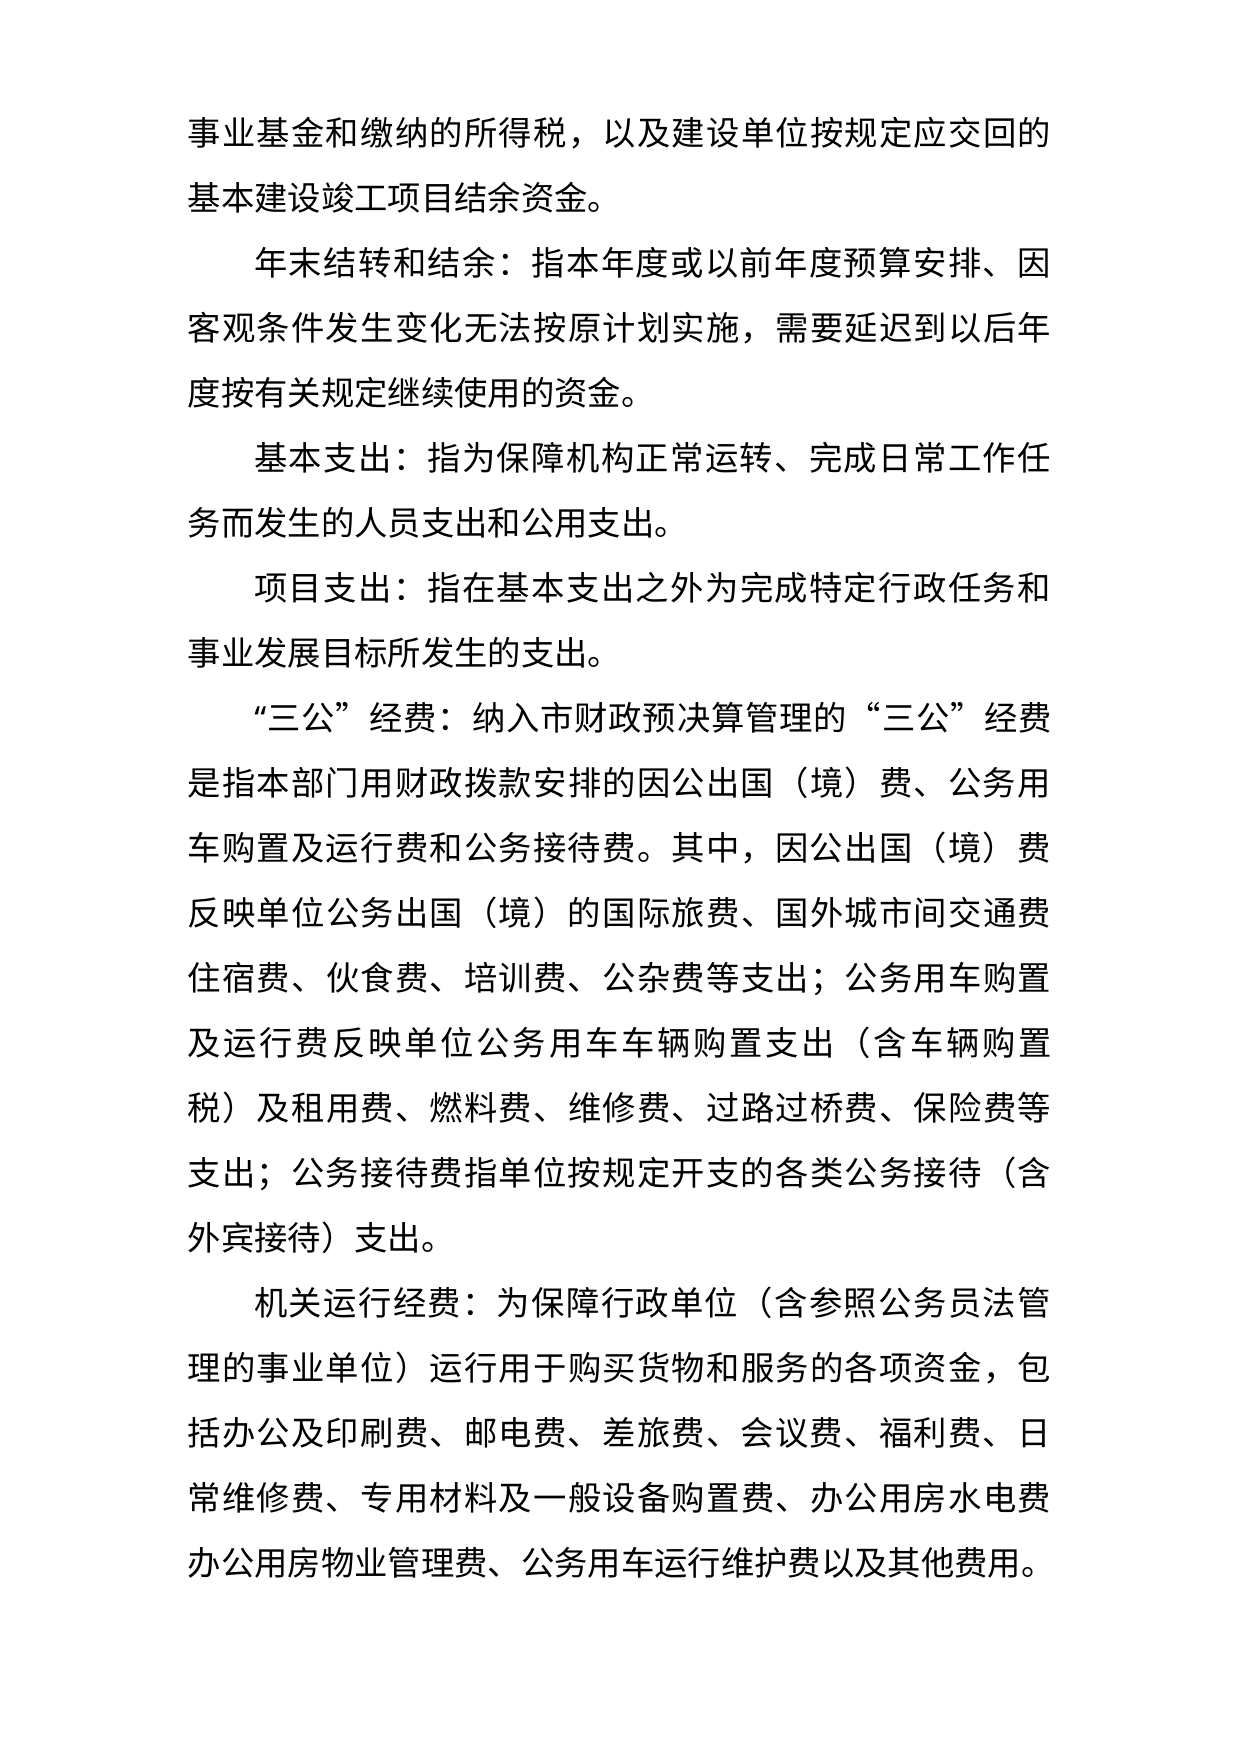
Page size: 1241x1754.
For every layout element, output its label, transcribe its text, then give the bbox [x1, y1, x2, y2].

text 年末结转和结余：指本年度或以前年度预算安排、因客观条件发生变化无法按原计划实施，需要延迟到以后年度按有关规定继续使用的资金。 [187, 229, 1053, 424]
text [187, 99, 1053, 229]
text 项目支出：指在基本支出之外为完成特定行政任务和事业发展目标所发生的支出。 [187, 554, 1053, 684]
text “三公”经费：纳入市财政预决算管理的“三公”经费，是指本部门用财政拨款安排的因公出国（境）费、公务用车购置及运行费和公务接待费。其中，因公出国（境）费反映单位公务出国（境）的国际旅费、国外城市间交通费、住宿费、伙食费、培训费、公杂费等支出；公务用车购置及运行费反映单位公务用车车辆购置支出（含车辆购置税）及租用费、燃料费、维修费、过路过桥费、保险费等支出；公务接待费指单位按规定开支的各类公务接待（含外宾接待）支出。 [187, 684, 1053, 1269]
text 基本支出：指为保障机构正常运转、完成日常工作任务而发生的人员支出和公用支出。 [187, 424, 1053, 554]
text 机关运行经费：为保障行政单位（含参照公务员法管理的事业单位）运行用于购买货物和服务的各项资金，包括办公及印刷费、邮电费、差旅费、会议费、福利费、日常维修费、专用材料及一般设备购置费、办公用房水电费、办公用房物业管理费、公务用车运行维护费以及其他费用。 [187, 1269, 1053, 1594]
